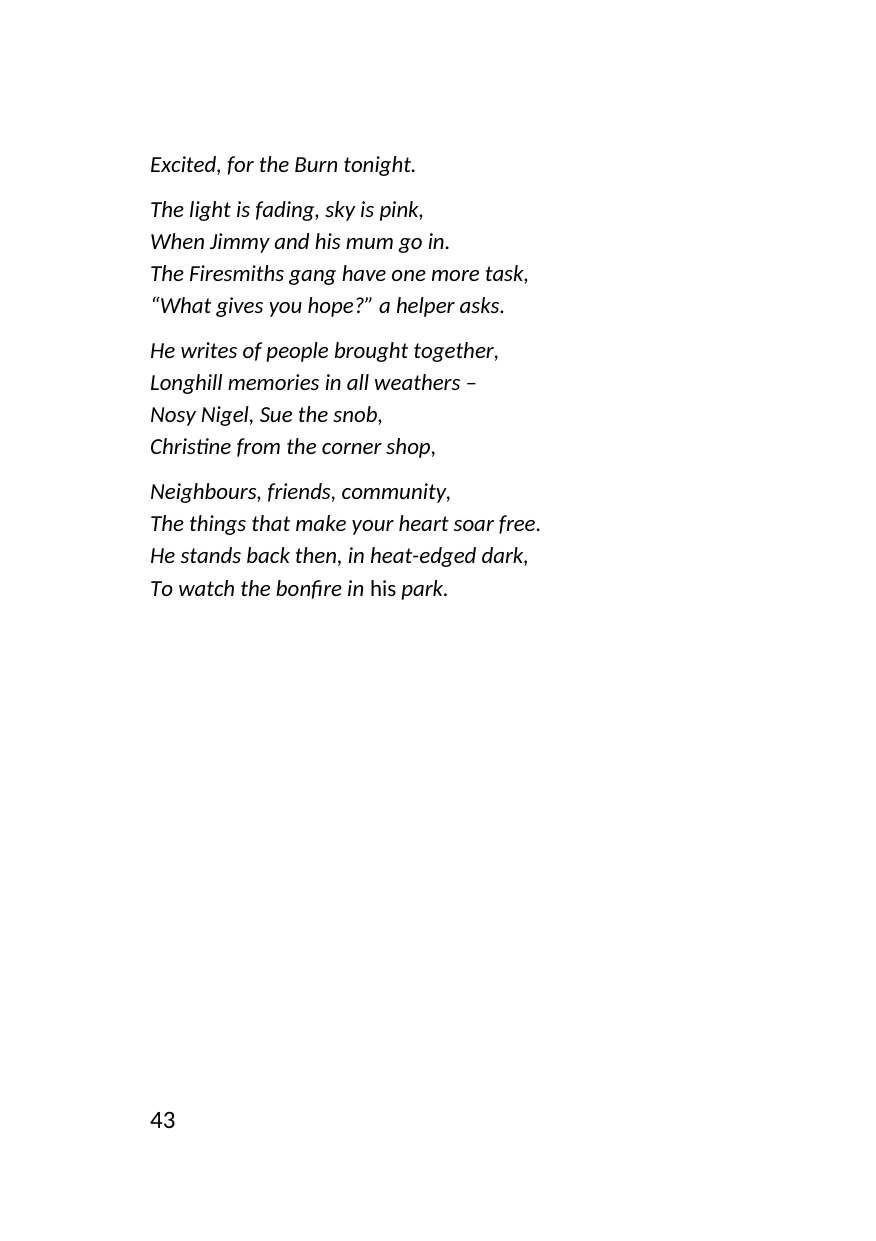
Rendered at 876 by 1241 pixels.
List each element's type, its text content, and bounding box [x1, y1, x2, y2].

text He writes of people brought together, [150, 336, 726, 364]
text When Jimmy and his mum go in. [150, 227, 726, 255]
text “What gives you hope?” a helper asks. [150, 291, 726, 319]
text To watch the bonfire in his park. [150, 574, 726, 602]
text Longhill memories in all weathers – [150, 368, 726, 396]
text The Firesmiths gang have one more task, [150, 259, 726, 287]
text Neighbours, friends, community, [150, 477, 726, 505]
text The light is fading, sky is pink, [150, 195, 726, 223]
text Christine from the corner shop, [150, 432, 726, 461]
text Nosy Nigel, Sue the snob, [150, 400, 726, 428]
text Excited, for the Burn tonight. [150, 150, 726, 178]
text The things that make your heart soar free. [150, 509, 726, 537]
text He stands back then, in heat-edged dark, [150, 542, 726, 569]
